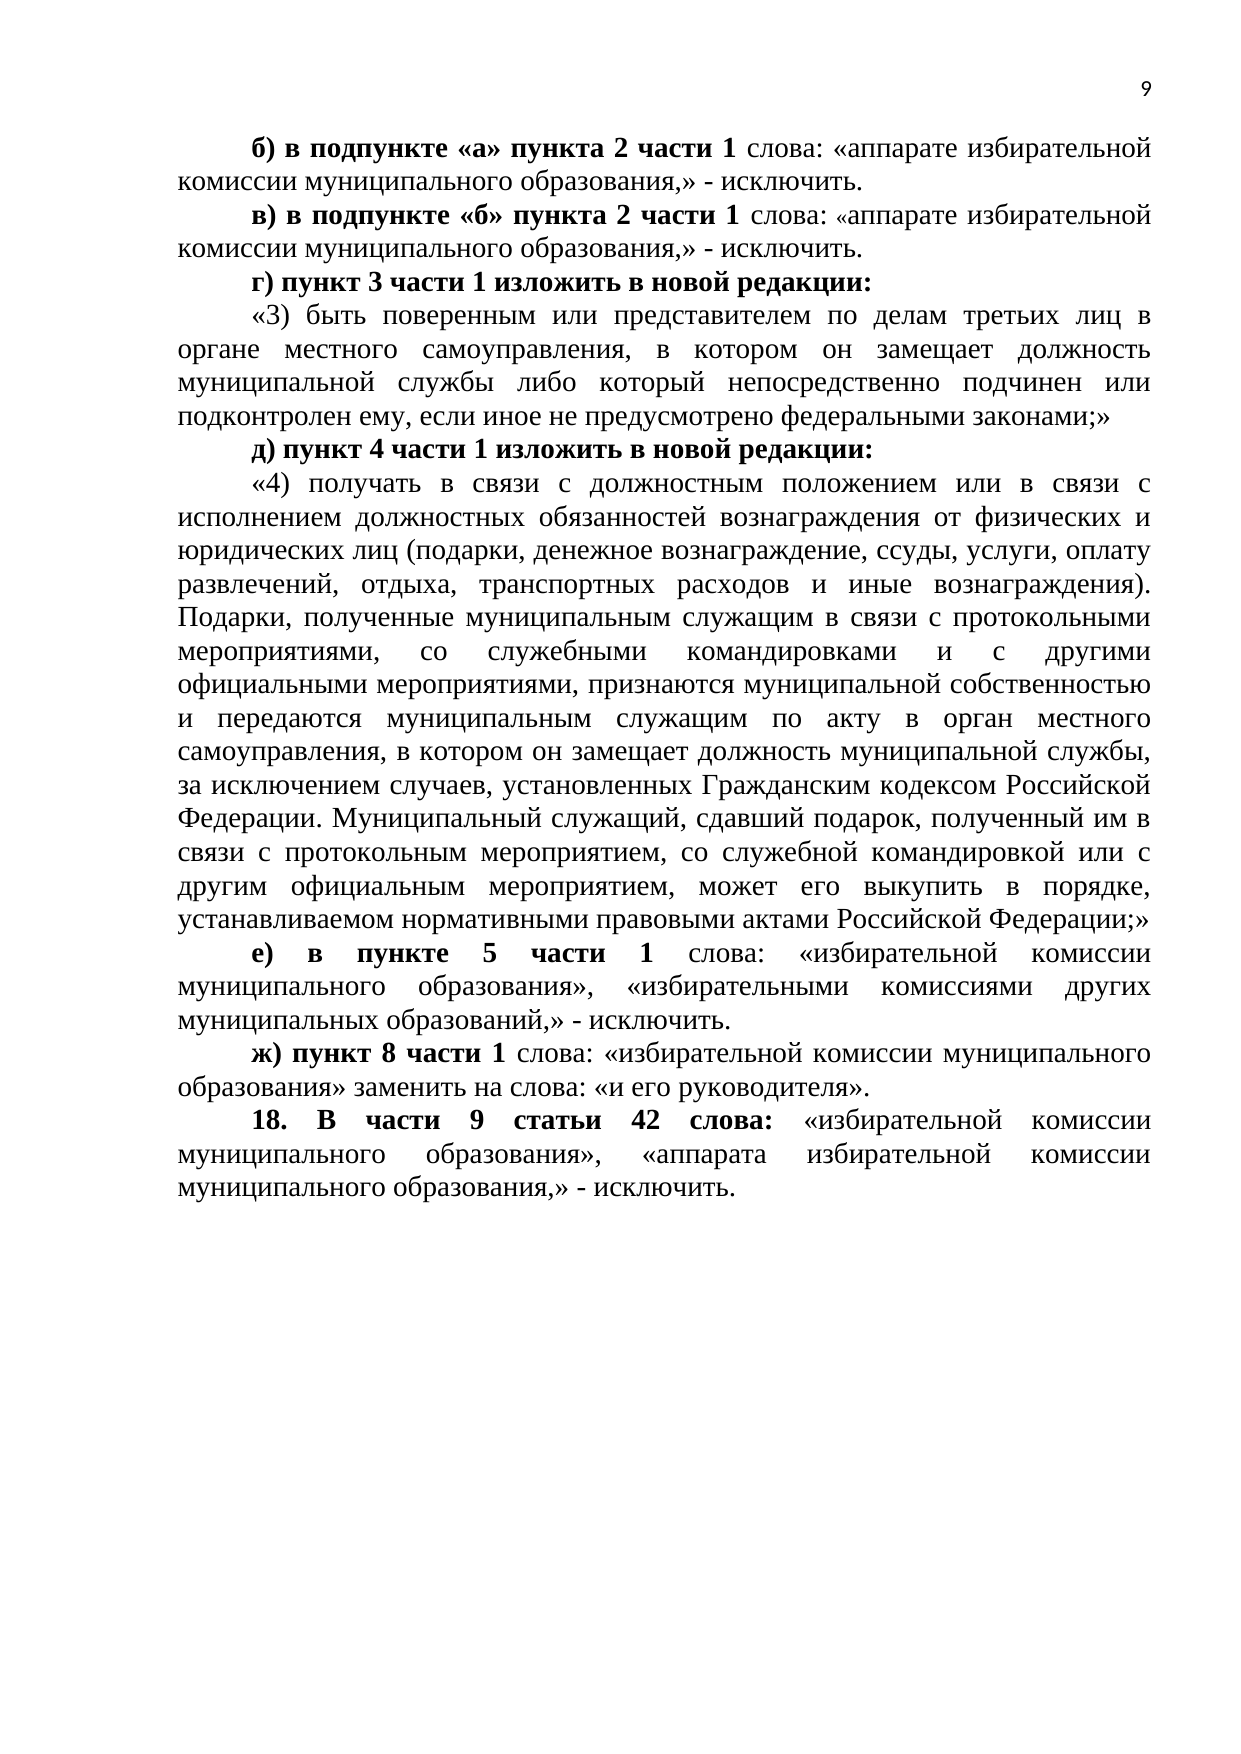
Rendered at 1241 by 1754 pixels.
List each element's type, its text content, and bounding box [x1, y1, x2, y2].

text г) пункт 3 части 1 изложить в новой редакции: [177, 264, 1152, 297]
text «3) быть поверенным или представителем по делам третьих лиц в органе местного самоуправления, в котором он замещает должность муниципальной службы либо который непосредственно подчинен или подконтролен ему, если иное не предусмотрено федеральными законами;» [177, 297, 1152, 432]
text д) пункт 4 части 1 изложить в новой редакции: [177, 432, 1152, 465]
text 18. В части 9 статьи 42 слова: «избирательной комиссии муниципального образования», «аппарата избирательной комиссии муниципального образования,» - исключить. [177, 1102, 1152, 1203]
text б) в подпункте «а» пункта 2 части 1 слова: «аппарате избирательной комиссии муниципального образования,» - исключить. [177, 130, 1152, 197]
text е) в пункте 5 части 1 слова: «избирательной комиссии муниципального образования», «избирательными комиссиями других муниципальных образований,» - исключить. [177, 935, 1152, 1035]
text в) в подпункте «б» пункта 2 части 1 слова: «аппарате избирательной комиссии муниципального образования,» - исключить. [177, 197, 1152, 264]
text «4) получать в связи с должностным положением или в связи с исполнением должностных обязанностей вознаграждения от физических и юридических лиц (подарки, денежное вознаграждение, ссуды, услуги, оплату развлечений, отдыха, транспортных расходов и иные вознаграждения). Подарки, полученные муниципальным служащим в связи с протокольными мероприятиями, со служебными командировками и с другими официальными мероприятиями, признаются муниципальной собственностью и передаются муниципальным служащим по акту в орган местного самоуправления, в котором он замещает должность муниципальной службы, за исключением случаев, установленных Гражданским кодексом Российской Федерации. Муниципальный служащий, сдавший подарок, полученный им в связи с протокольным мероприятием, со служебной командировкой или с другим официальным мероприятием, может его выкупить в порядке, устанавливаемом нормативными правовыми актами Российской Федерации;» [177, 465, 1152, 935]
text ж) пункт 8 части 1 слова: «избирательной комиссии муниципального образования» заменить на слова: «и его руководителя». [177, 1035, 1152, 1102]
